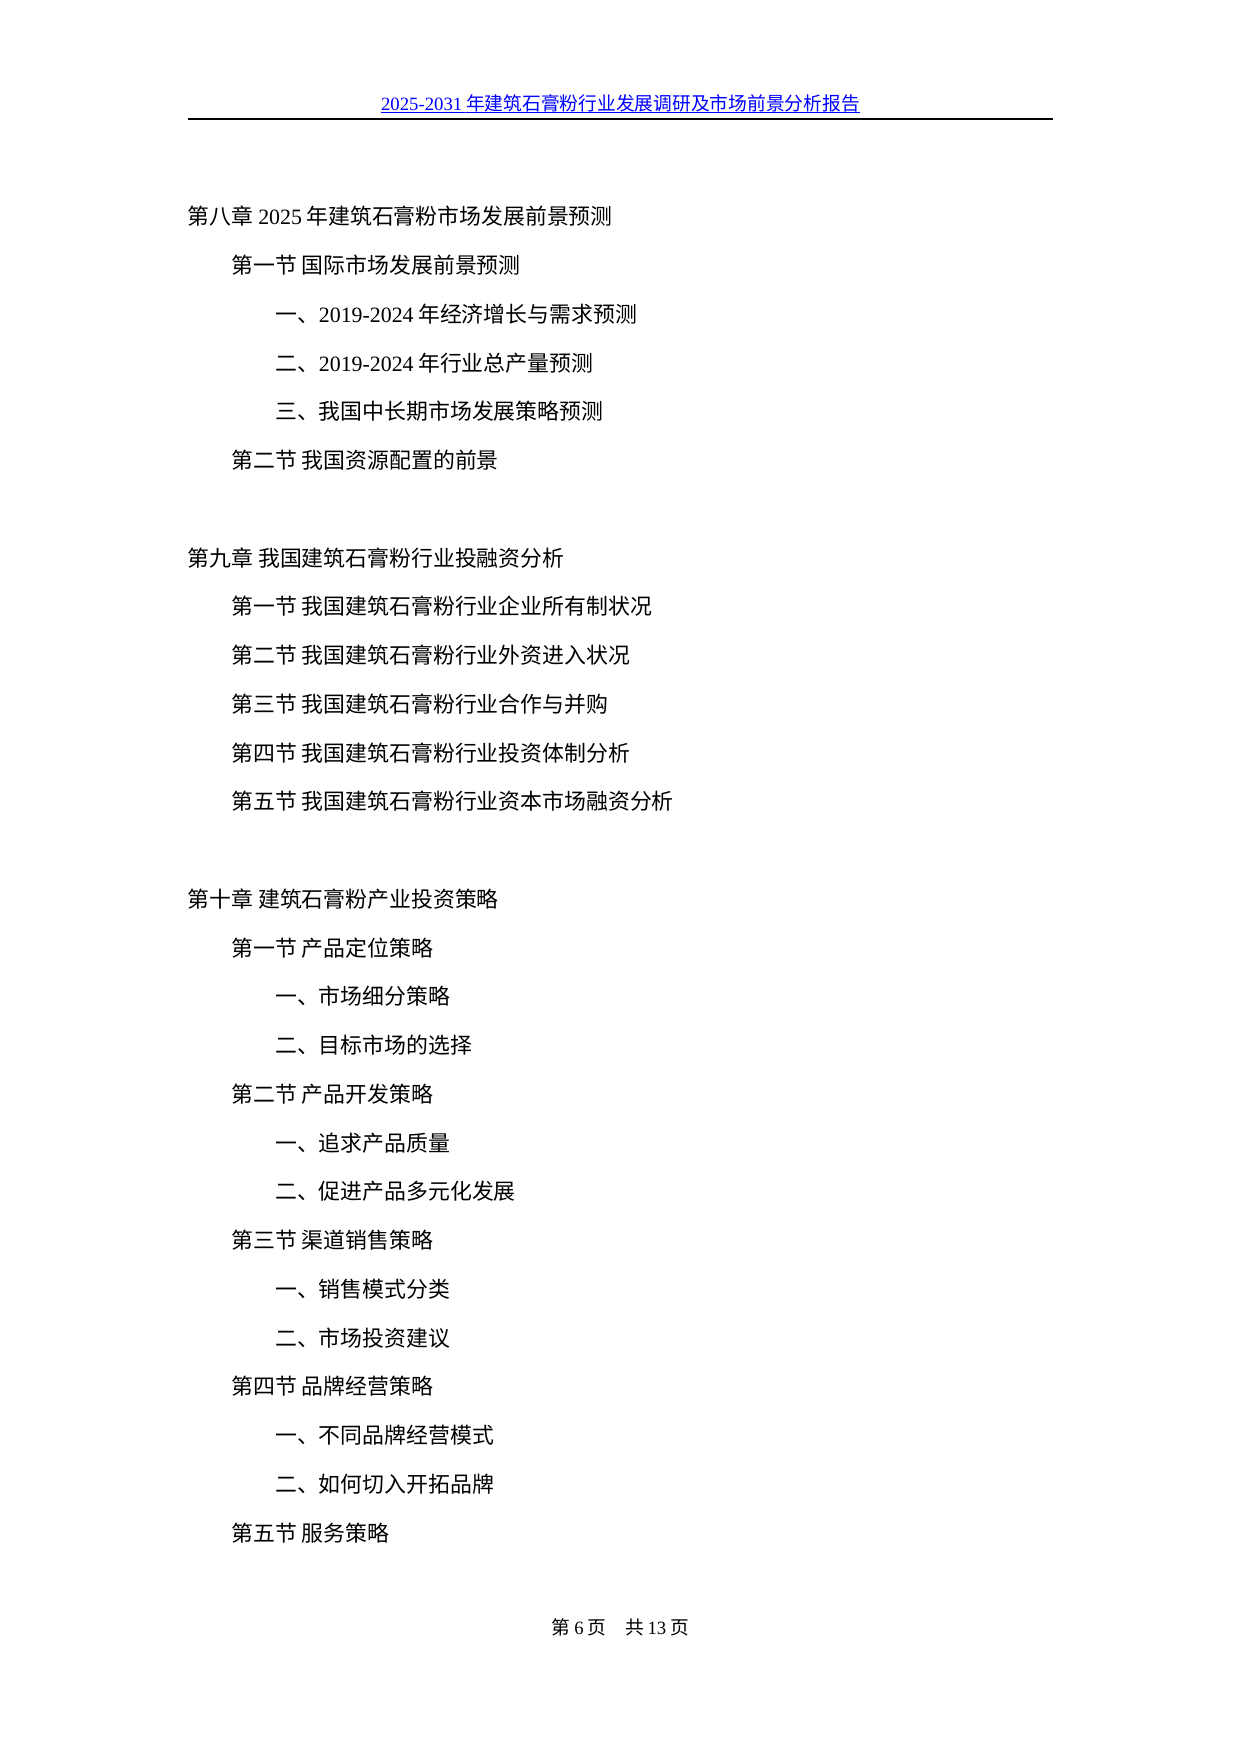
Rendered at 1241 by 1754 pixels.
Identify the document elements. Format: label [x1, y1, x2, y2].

text [187, 150, 1053, 1548]
